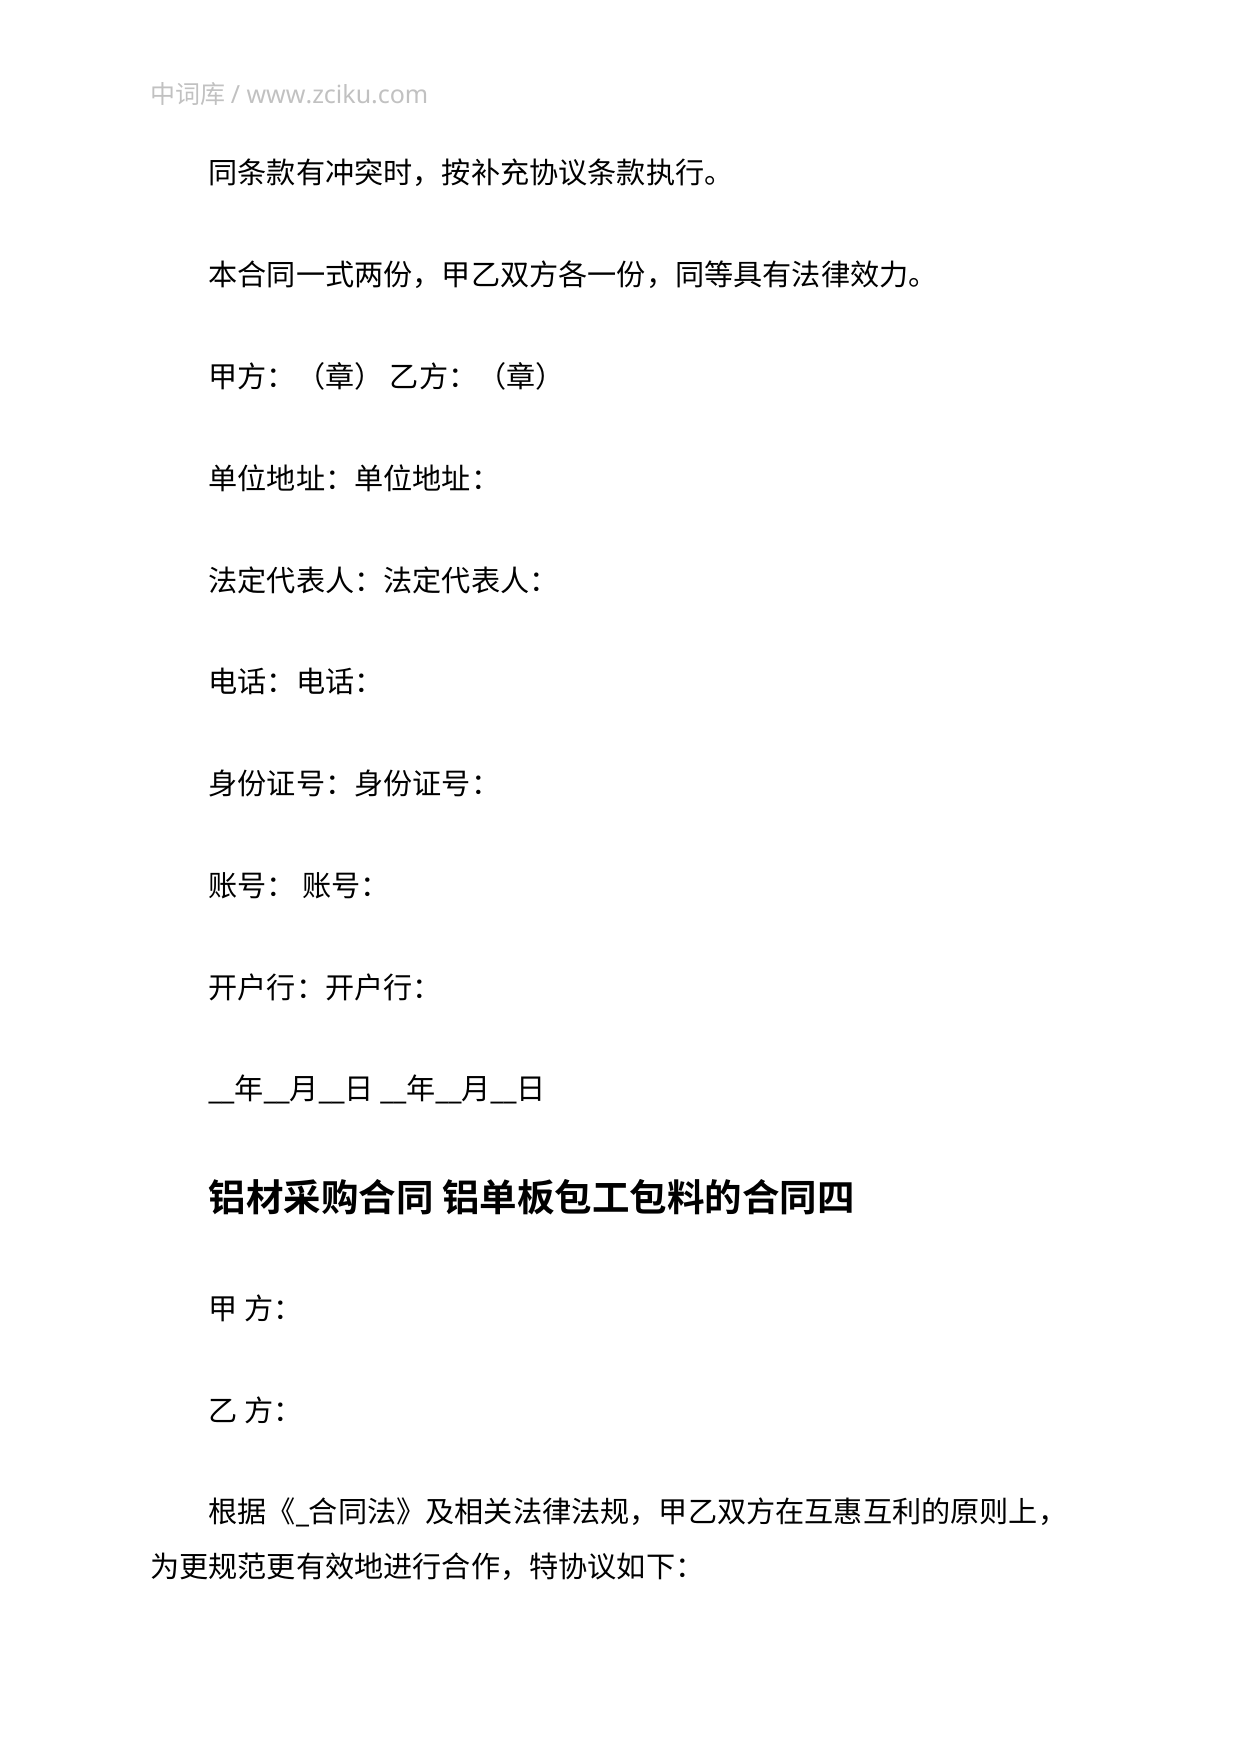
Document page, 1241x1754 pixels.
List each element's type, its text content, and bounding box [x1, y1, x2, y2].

text 根据《_合同法》及相关法律法规，甲乙双方在互惠互利的原则上，为更规范更有效地进行合作，特协议如下： [150, 1489, 1090, 1586]
text 同条款有冲突时，按补充协议条款执行。 [150, 150, 1090, 192]
text 甲方：（章） 乙方：（章） [150, 353, 1090, 396]
text 乙 方： [150, 1387, 1090, 1429]
text 铝材采购合同 铝单板包工包料的合同四 [150, 1168, 1090, 1222]
text 身份证号：身份证号： [150, 761, 1090, 803]
text 甲 方： [150, 1285, 1090, 1328]
text 账号： 账号： [150, 862, 1090, 905]
text 单位地址：单位地址： [150, 455, 1090, 498]
text 本合同一式两份，甲乙双方各一份，同等具有法律效力。 [150, 252, 1090, 294]
text 开户行：开户行： [150, 964, 1090, 1006]
text 电话：电话： [150, 659, 1090, 701]
text __年__月__日 __年__月__日 [150, 1066, 1090, 1108]
text 法定代表人：法定代表人： [150, 557, 1090, 599]
